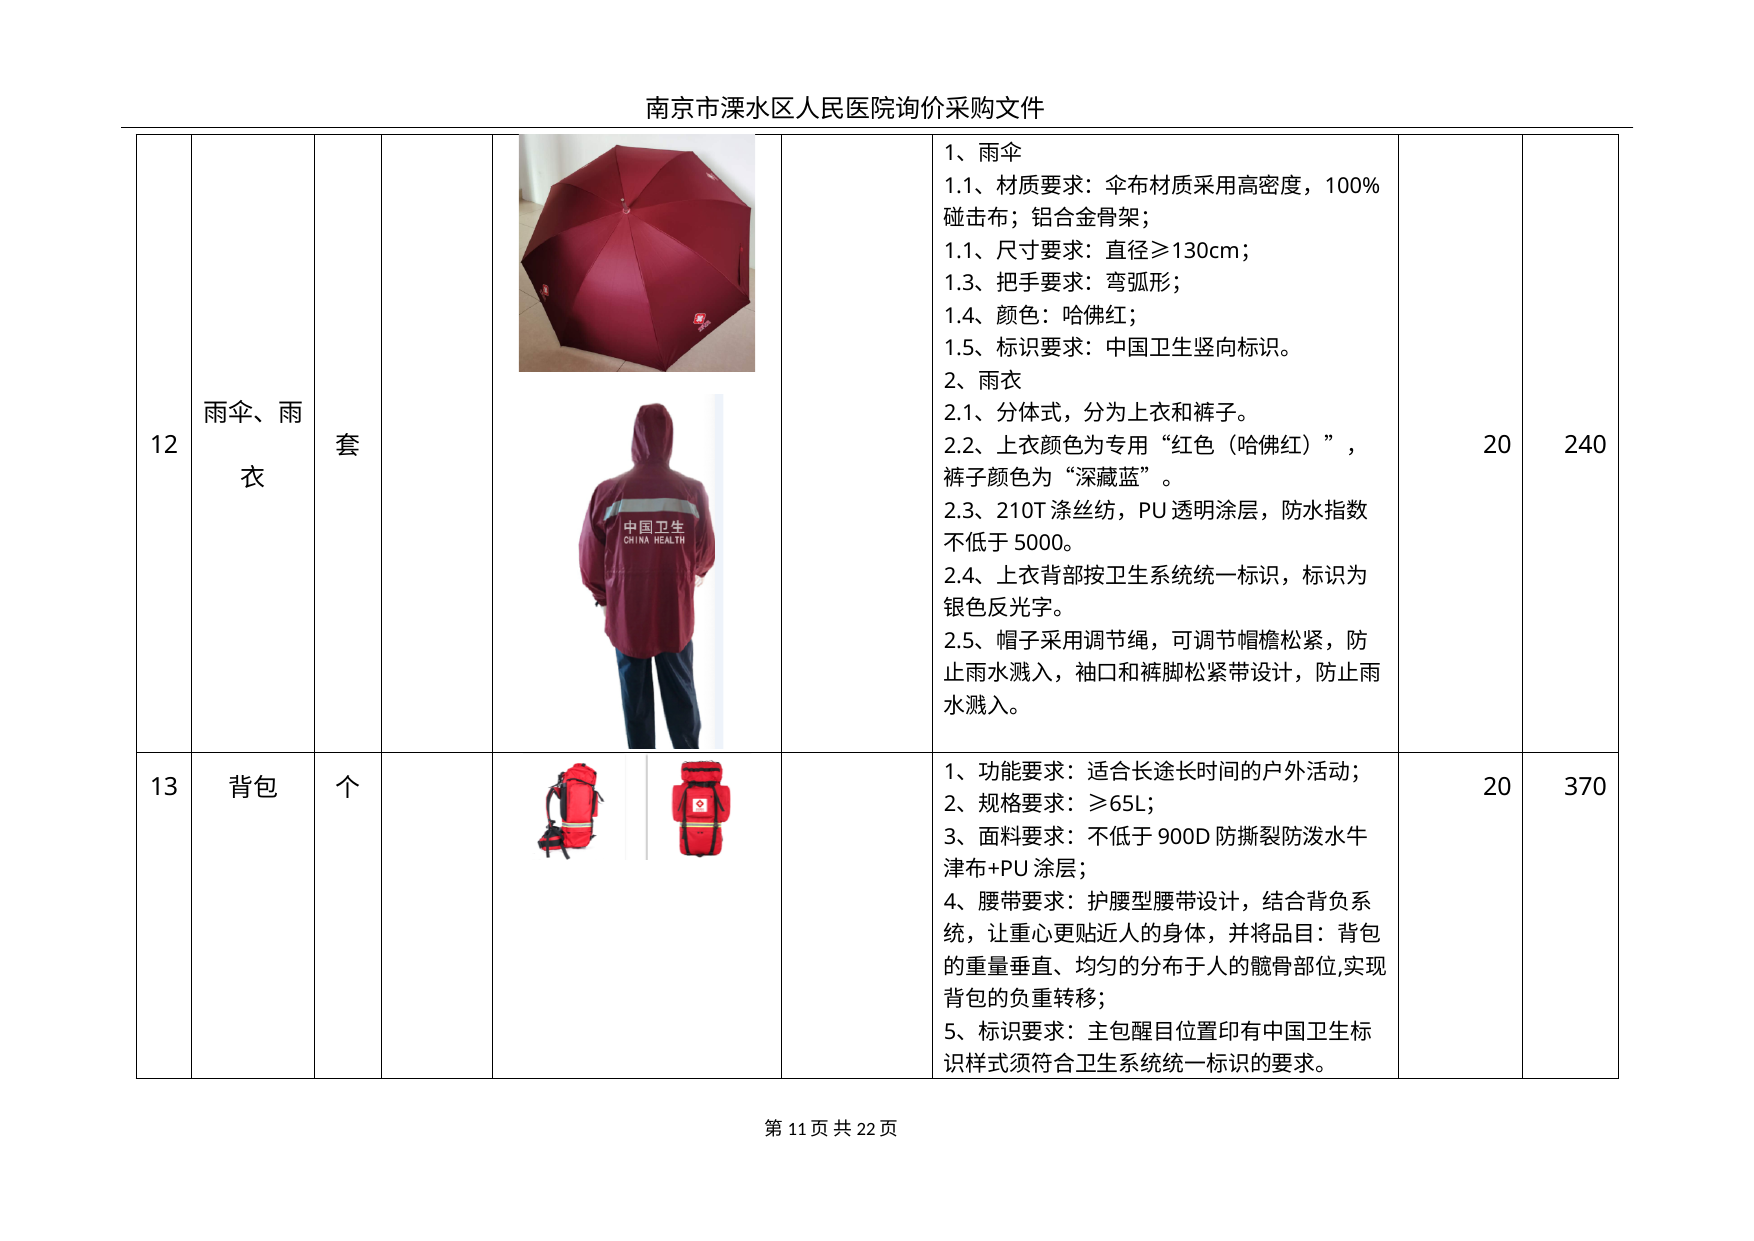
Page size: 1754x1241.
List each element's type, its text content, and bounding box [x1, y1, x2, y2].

picture [550, 394, 724, 749]
table_cell 背包 [192, 753, 314, 1078]
table_cell 20 [1399, 753, 1522, 1078]
table_cell 13 [137, 753, 191, 1078]
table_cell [933, 753, 1398, 1078]
table_cell 370 [1523, 753, 1618, 1078]
table_cell 12 [137, 135, 191, 752]
table_cell 1、雨伞 1.1、材质要求：伞布材质采用高密度，100%碰击布；铝合金骨架； 1.1、尺寸要求：直径≥130cm； 1.3、把手要求：弯弧形； 1.4、颜色：哈佛红； 1.5、标识要求：中国卫生竖向标识。 2、雨衣 2.1、分体式，分为上衣和裤子。 2.2、上衣颜色为专用“红色（哈佛红）”，裤子颜色为“深藏蓝”。 2.3、210T涤丝纺，PU透明涂层，防水指数不低于5000。 2.4、上衣背部按卫生系统统一标识，标识为银色反光字。 2.5、帽子采用调节绳，可调节帽檐松紧，防止雨水溅入，袖口和裤脚松紧带设计，防止雨水溅入。 [933, 135, 1398, 752]
picture [518, 134, 756, 372]
table_cell [493, 135, 781, 752]
table_cell 雨伞、雨衣 [192, 135, 314, 752]
table_cell [493, 753, 781, 1078]
picture [522, 753, 752, 860]
table_cell [382, 135, 492, 752]
table_cell [382, 753, 492, 1078]
table_cell 个 [315, 753, 381, 1078]
table_cell 套 [315, 135, 381, 752]
table_cell 20 [1399, 135, 1522, 752]
table_cell 240 [1523, 135, 1618, 752]
table_cell [782, 135, 932, 752]
table_cell [782, 753, 932, 1078]
